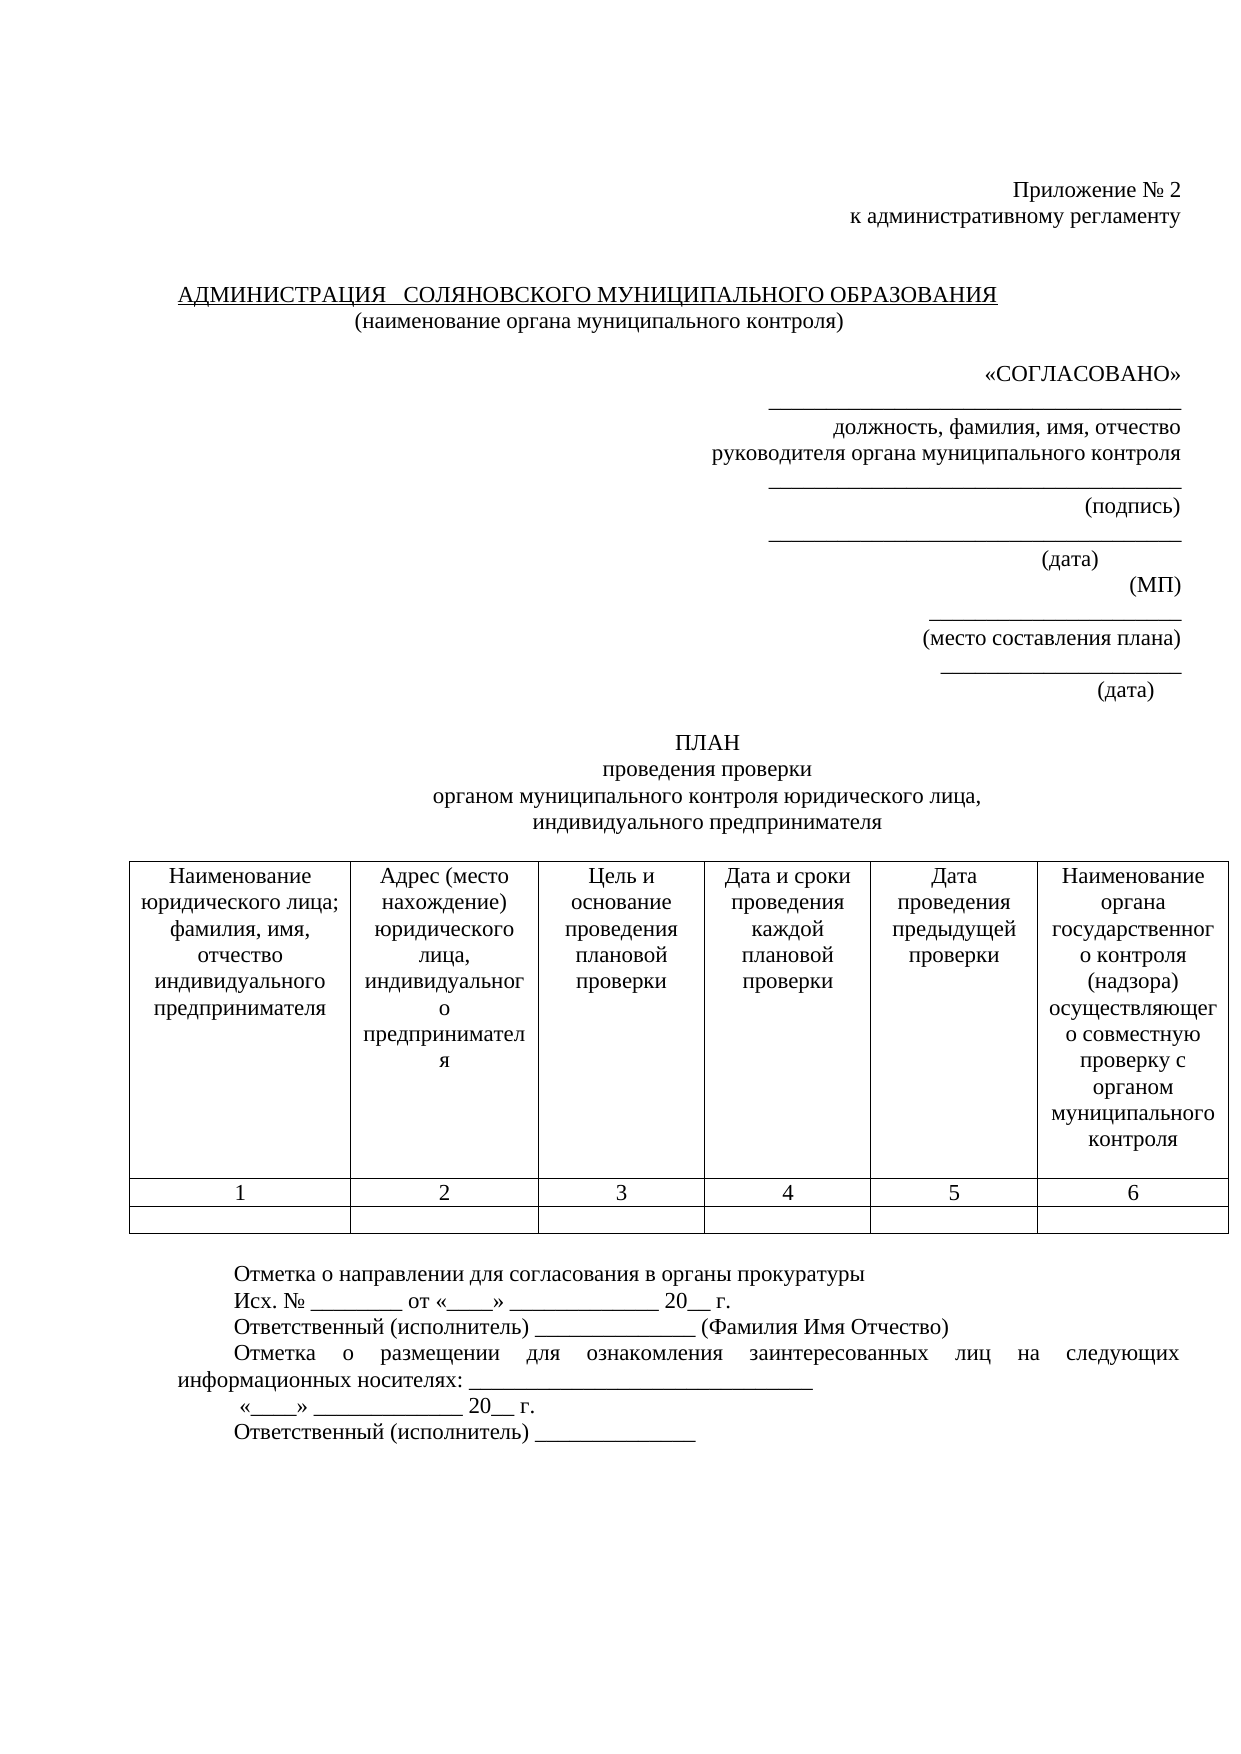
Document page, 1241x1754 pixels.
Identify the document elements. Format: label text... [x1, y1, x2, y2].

table_header Дата и сроки проведения каждой плановой проверки [705, 862, 870, 1178]
table_header Наименование юридического лица; фамилия, имя, отчество индивидуального предпринимателя [130, 862, 350, 1178]
text ____________________________________ [177, 386, 1181, 413]
table_header Наименование органа государственного контроля (надзора) осуществляющего совместную проверку с органом муниципального контроля [1038, 862, 1228, 1178]
text ПЛАН [177, 729, 1181, 755]
text индивидуального предпринимателя [177, 808, 1181, 834]
text _____________________ [177, 650, 1181, 676]
text к административному регламенту [177, 202, 1181, 228]
text (место составления плана) [177, 624, 1181, 650]
text руководителя органа муниципального контроля [177, 439, 1181, 466]
table_cell 2 [351, 1179, 538, 1206]
text (наименование органа муниципального контроля) [177, 307, 1181, 334]
table_header Адрес (место нахождение) юридического лица, индивидуального предпринимателя [351, 862, 538, 1178]
table_cell 6 [1038, 1179, 1228, 1206]
table_cell 5 [871, 1179, 1037, 1206]
text органом муниципального контроля юридического лица, [177, 782, 1181, 808]
table_cell [705, 1207, 870, 1233]
table_cell [871, 1207, 1037, 1233]
table_cell 1 [130, 1179, 350, 1206]
text (МП) [177, 571, 1181, 597]
text Отметка о направлении для согласования в органы прокуратуры [177, 1260, 1181, 1287]
text (подпись) [177, 492, 1181, 518]
text АДМИНИСТРАЦИЯ СОЛЯНОВСКОГО МУНИЦИПАЛЬНОГО ОБРАЗОВАНИЯ [177, 281, 1181, 307]
text Приложение № 2 [177, 176, 1181, 202]
text «____» _____________ 20__ г. [177, 1392, 1181, 1418]
text должность, фамилия, имя, отчество [177, 413, 1181, 439]
text Отметка о размещении для ознакомления заинтересованных лиц на следующих информационных носителях: ______________________________ [177, 1339, 1181, 1392]
text (дата) [177, 544, 1181, 571]
text Ответственный (исполнитель) ______________ (Фамилия Имя Отчество) [177, 1313, 1181, 1339]
table_cell 3 [539, 1179, 704, 1206]
table_cell [1038, 1207, 1228, 1233]
table_header Цель и основание проведения плановой проверки [539, 862, 704, 1178]
table_cell 4 [705, 1179, 870, 1206]
text Ответственный (исполнитель) ______________ [177, 1418, 1181, 1445]
text ____________________________________ [177, 466, 1181, 492]
table_header Дата проведения предыдущей проверки [871, 862, 1037, 1178]
table_cell [130, 1207, 350, 1233]
text ______________________ [177, 597, 1181, 624]
text ____________________________________ [177, 518, 1181, 544]
text (дата) [177, 676, 1181, 703]
text Исх. № ________ от «____» _____________ 20__ г. [177, 1287, 1181, 1313]
text «СОГЛАСОВАНО» [177, 360, 1181, 386]
table_cell [539, 1207, 704, 1233]
text проведения проверки [177, 755, 1181, 782]
table_cell [351, 1207, 538, 1233]
